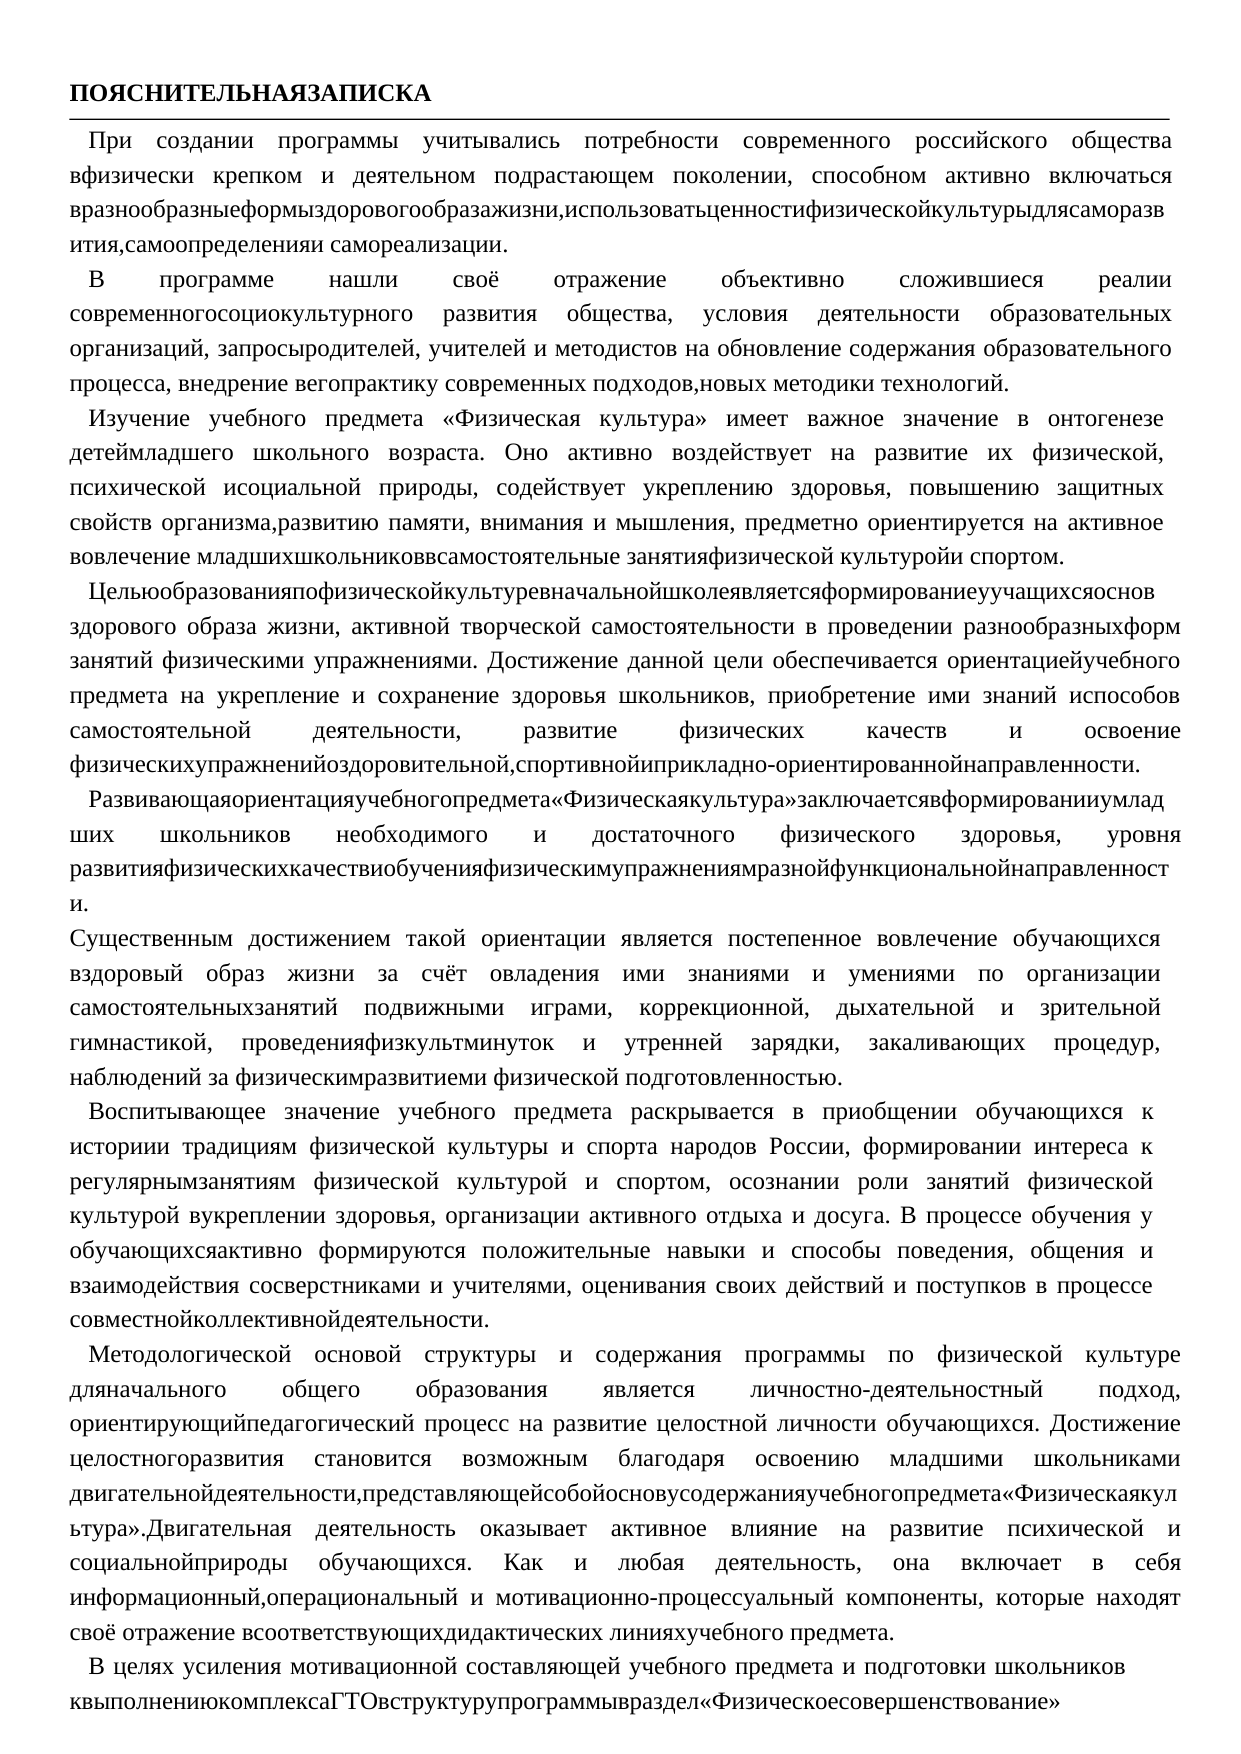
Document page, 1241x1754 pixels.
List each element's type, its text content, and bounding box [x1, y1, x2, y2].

text Изучение учебного предмета «Физическая культура» имеет важное значение в онтогенезе детеймладшего школьного возраста. Оно активно воздействует на развитие их физической, психической исоциальной природы, содействует укреплению здоровья, повышению защитных свойств организма,развитию памяти, внимания и мышления, предметно ориентируется на активное вовлечение младшихшкольниковвсамостоятельные занятияфизической культуройи спортом. [69, 403, 1165, 570]
text Цельюобразованияпофизическойкультуревначальнойшколеявляетсяформированиеуучащихсяоснов здорового образа жизни, активной творческой самостоятельности в проведении разнообразныхформ занятий физическими упражнениями. Достижение данной цели обеспечивается ориентациейучебного предмета на укрепление и сохранение здоровья школьников, приобретение ими знаний испособов самостоятельной деятельности, развитие физических качеств и освоение физическихупражненийоздоровительной,спортивнойиприкладно-ориентированнойнаправленности. [69, 576, 1182, 778]
text Развивающаяориентацияучебногопредмета«Физическаякультура»заключаетсявформированииумладших школьников необходимого и достаточного физического здоровья, уровня развитияфизическихкачествиобученияфизическимупражнениямразнойфункциональнойнаправленности. [69, 784, 1182, 917]
text В целях усиления мотивационной составляющей учебного предмета и подготовки школьников квыполнениюкомплексаГТОвструктурупрограммывраздел«Физическоесовершенствование» [69, 1651, 1127, 1715]
text Методологической основой структуры и содержания программы по физической культуре дляначального общего образования является личностно-деятельностный подход, ориентирующийпедагогический процесс на развитие целостной личности обучающихся. Достижение целостногоразвития становится возможным благодаря освоению младшими школьниками двигательнойдеятельности,представляющейсобойосновусодержанияучебногопредмета«Физическаякультура».Двигательная деятельность оказывает активное влияние на развитие психической и социальнойприроды обучающихся. Как и любая деятельность, она включает в себя информационный,операциональный и мотивационно-процессуальный компоненты, которые находят своё отражение всоответствующихдидактических линияхучебного предмета. [69, 1339, 1182, 1645]
text В программе нашли своё отражение объективно сложившиеся реалии современногосоциокультурного развития общества, условия деятельности образовательных организаций, запросыродителей, учителей и методистов на обновление содержания образовательного процесса, внедрение вегопрактику современных подходов,новых методики технологий. [69, 264, 1173, 397]
text Существенным достижением такой ориентации является постепенное вовлечение обучающихся вздоровый образ жизни за счёт овладения ими знаниями и умениями по организации самостоятельныхзанятий подвижными играми, коррекционной, дыхательной и зрительной гимнастикой, проведенияфизкультминуток и утренней зарядки, закаливающих процедур, наблюдений за физическимразвитиеми физической подготовленностью. [69, 923, 1162, 1090]
text При создании программы учитывались потребности современного российского общества вфизически крепком и деятельном подрастающем поколении, способном активно включаться вразнообразныеформыздоровогообразажизни,использоватьценностифизическойкультурыдлясаморазвития,самоопределенияи самореализации. [69, 125, 1173, 258]
text ПОЯСНИТЕЛЬНАЯЗАПИСКА [69, 78, 1182, 106]
text Воспитывающее значение учебного предмета раскрывается в приобщении обучающихся к историии традициям физической культуры и спорта народов России, формировании интереса к регулярнымзанятиям физической культурой и спортом, осознании роли занятий физической культурой вукреплении здоровья, организации активного отдыха и досуга. В процессе обучения у обучающихсяактивно формируются положительные навыки и способы поведения, общения и взаимодействия сосверстниками и учителями, оценивания своих действий и поступков в процессе совместнойколлективнойдеятельности. [69, 1096, 1154, 1333]
